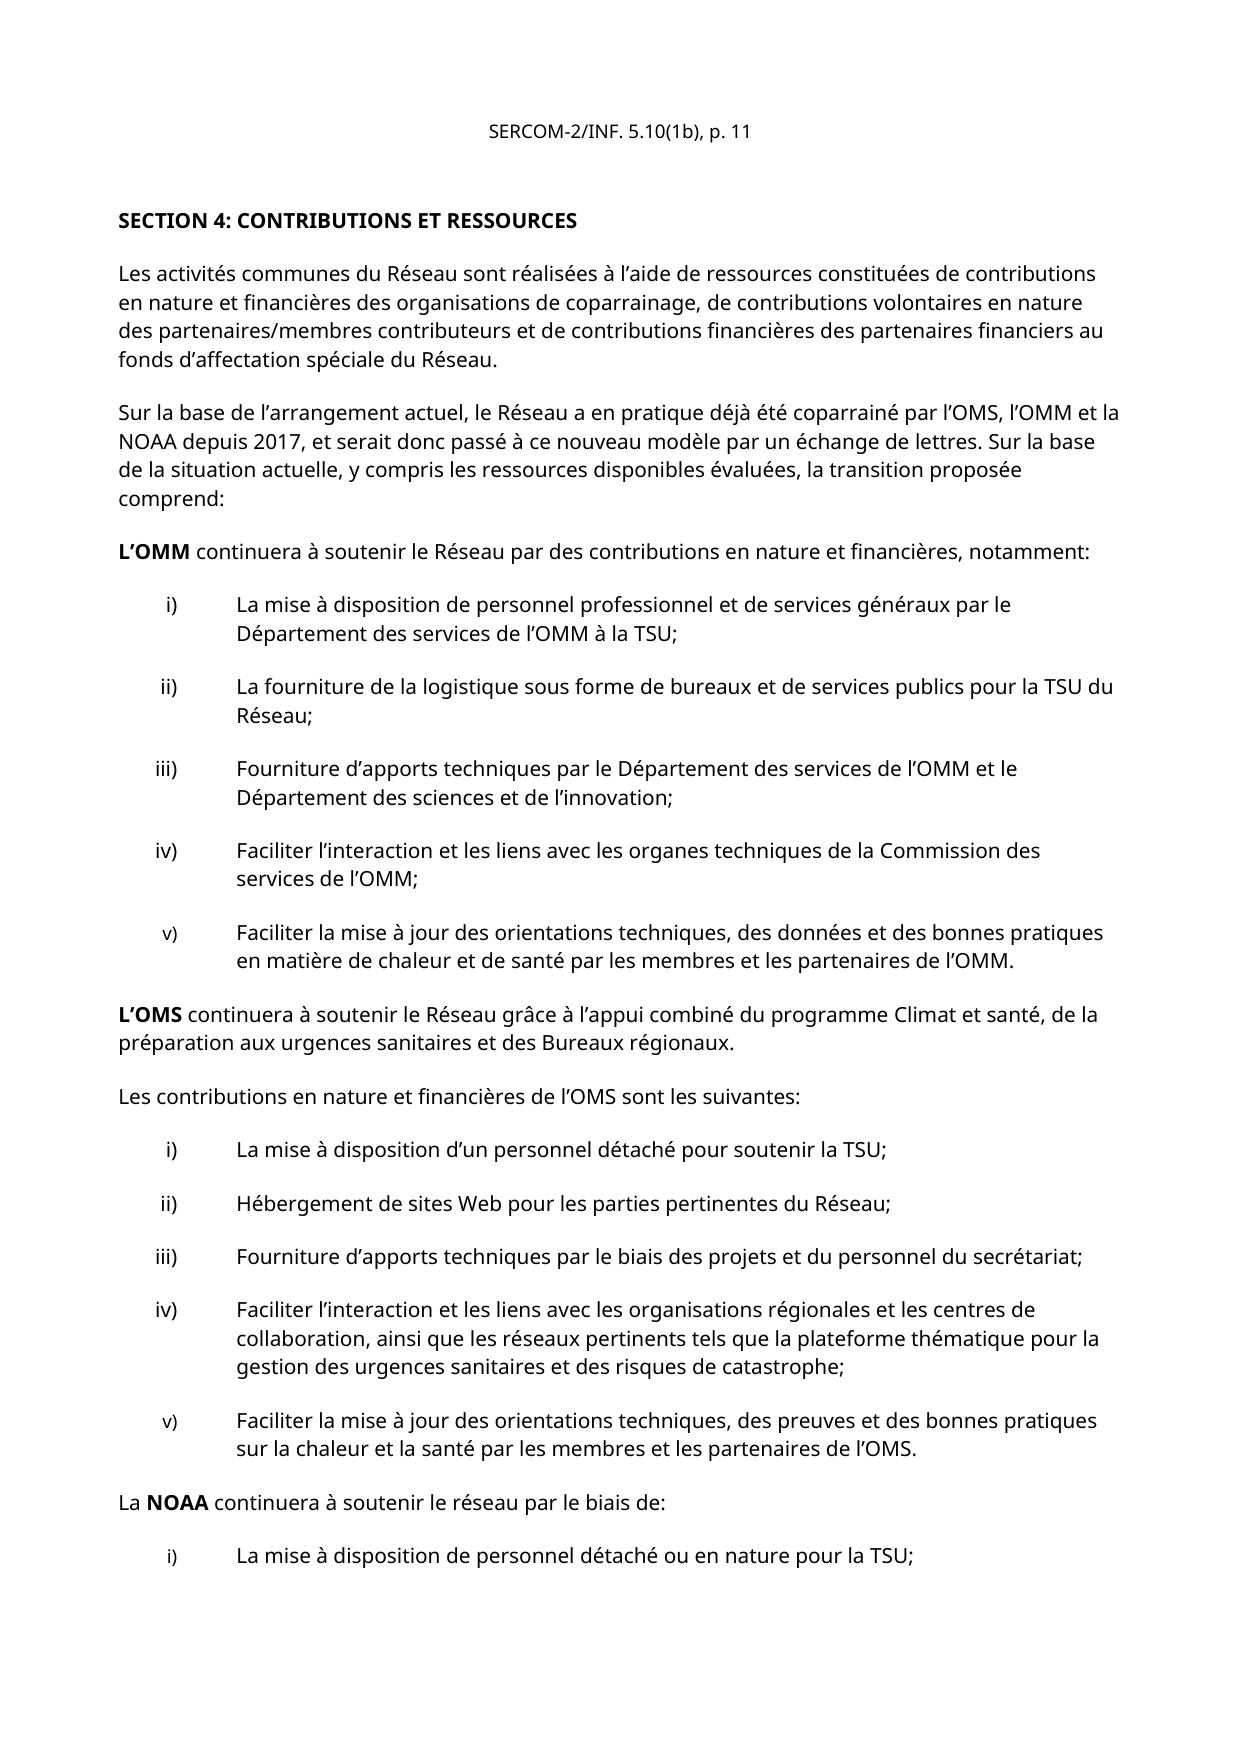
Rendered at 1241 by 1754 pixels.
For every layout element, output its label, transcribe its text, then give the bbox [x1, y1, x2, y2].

list La fourniture de la logistique sous forme de bureaux et de services publics pour la TSU du Réseau; [177, 672, 1122, 729]
list Faciliter l’interaction et les liens avec les organisations régionales et les centres de collaboration, ainsi que les réseaux pertinents tels que la plateforme thématique pour la gestion des urgences sanitaires et des risques de catastrophe; [177, 1296, 1122, 1381]
text L’OMM continuera à soutenir le Réseau par des contributions en nature et financières, notamment: [118, 537, 1122, 566]
text Sur la base de l’arrangement actuel, le Réseau a en pratique déjà été coparrainé par l’OMS, l’OMM et la NOAA depuis 2017, et serait donc passé à ce nouveau modèle par un échange de lettres. Sur la base de la situation actuelle, y compris les ressources disponibles évaluées, la transition proposée comprend: [118, 398, 1122, 512]
list Faciliter l’interaction et les liens avec les organes techniques de la Commission des services de l’OMM; [177, 836, 1122, 893]
list Faciliter la mise à jour des orientations techniques, des preuves et des bonnes pratiques sur la chaleur et la santé par les membres et les partenaires de l’OMS. [177, 1406, 1122, 1463]
list La mise à disposition d’un personnel détaché pour soutenir la TSU; [177, 1135, 1122, 1164]
list La mise à disposition de personnel professionnel et de services généraux par le Département des services de l’OMM à la TSU; [177, 591, 1122, 647]
list Faciliter la mise à jour des orientations techniques, des données et des bonnes pratiques en matière de chaleur et de santé par les membres et les partenaires de l’OMM. [177, 918, 1122, 975]
list Fourniture d’apports techniques par le biais des projets et du personnel du secrétariat; [177, 1242, 1122, 1271]
text La NOAA continuera à soutenir le réseau par le biais de: [118, 1488, 1122, 1516]
text Les activités communes du Réseau sont réalisées à l’aide de ressources constituées de contributions en nature et financières des organisations de coparrainage, de contributions volontaires en nature des partenaires/membres contributeurs et de contributions financières des partenaires financiers au fonds d’affectation spéciale du Réseau. [118, 259, 1122, 373]
subtitle Section 4: Contributions et ressources [118, 206, 1122, 234]
text L’OMS continuera à soutenir le Réseau grâce à l’appui combiné du programme Climat et santé, de la préparation aux urgences sanitaires et des Bureaux régionaux. [118, 1000, 1122, 1057]
list La mise à disposition de personnel détaché ou en nature pour la TSU; [177, 1541, 1122, 1569]
text Les contributions en nature et financières de l’OMS sont les suivantes: [118, 1082, 1122, 1110]
list Hébergement de sites Web pour les parties pertinentes du Réseau; [177, 1189, 1122, 1217]
list Fourniture d’apports techniques par le Département des services de l’OMM et le Département des sciences et de l’innovation; [177, 754, 1122, 811]
